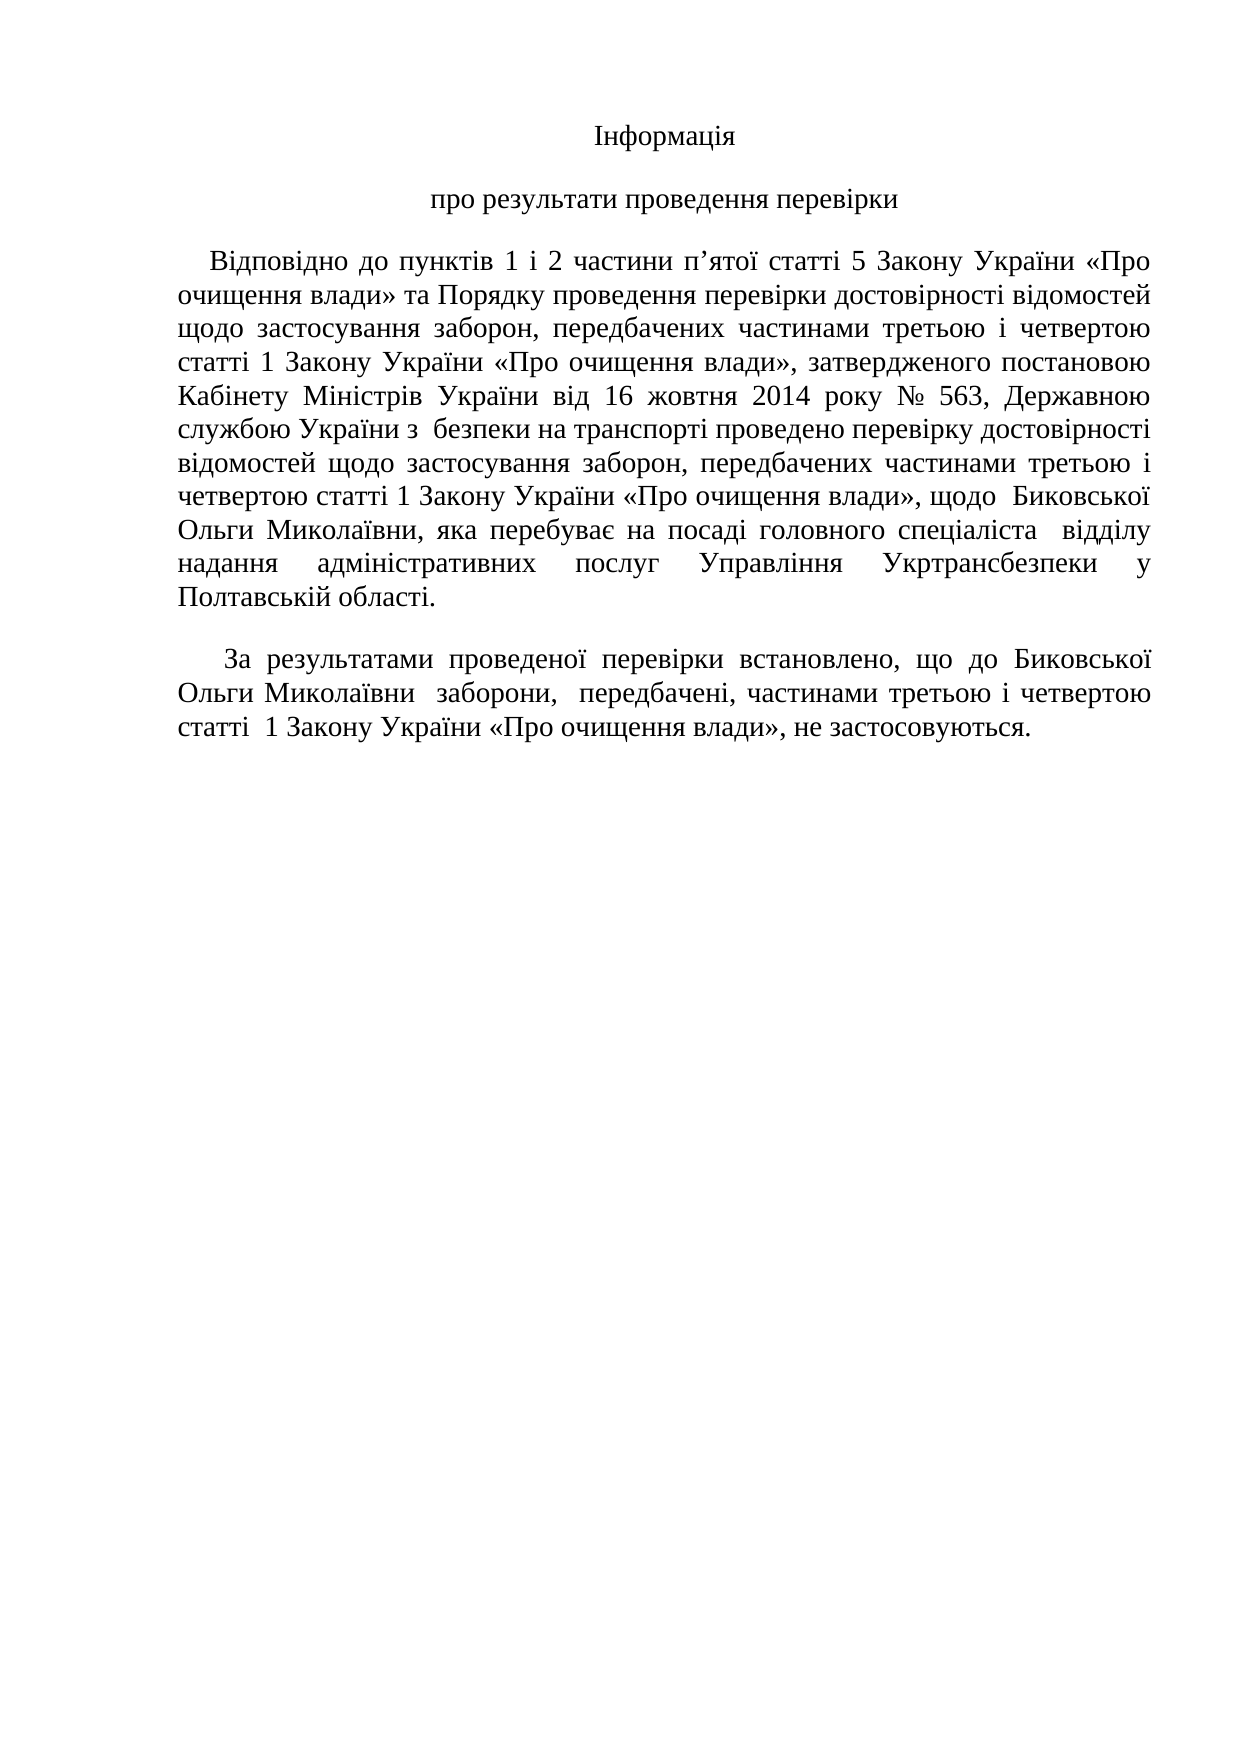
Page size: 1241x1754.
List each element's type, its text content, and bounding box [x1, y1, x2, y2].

text Відповідно до пунктів 1 і 2 частини п’ятої статті 5 Закону України «Про очищення влади» та Порядку проведення перевірки достовірності відомостей щодо застосування заборон, передбачених частинами третьою і четвертою статті 1 Закону України «Про очищення влади», затвердженого постановою Кабінету Міністрів України від 16 жовтня 2014 року № 563, Державною службою України з безпеки на транспорті проведено перевірку достовірності відомостей щодо застосування заборон, передбачених частинами третьою і четвертою статті 1 Закону України «Про очищення влади», щодо Биковської Ольги Миколаївни, яка перебуває на посаді головного спеціаліста відділу надання адміністративних послуг Управління Укртрансбезпеки у Полтавській області. [177, 243, 1152, 612]
text За результатами проведеної перевірки встановлено, що до Биковської Ольги Миколаївни заборони, передбачені, частинами третьою і четвертою статті 1 Закону України «Про очищення влади», не застосовуються. [177, 642, 1152, 742]
text про результати проведення перевірки [177, 181, 1152, 214]
text Інформація [177, 118, 1152, 152]
